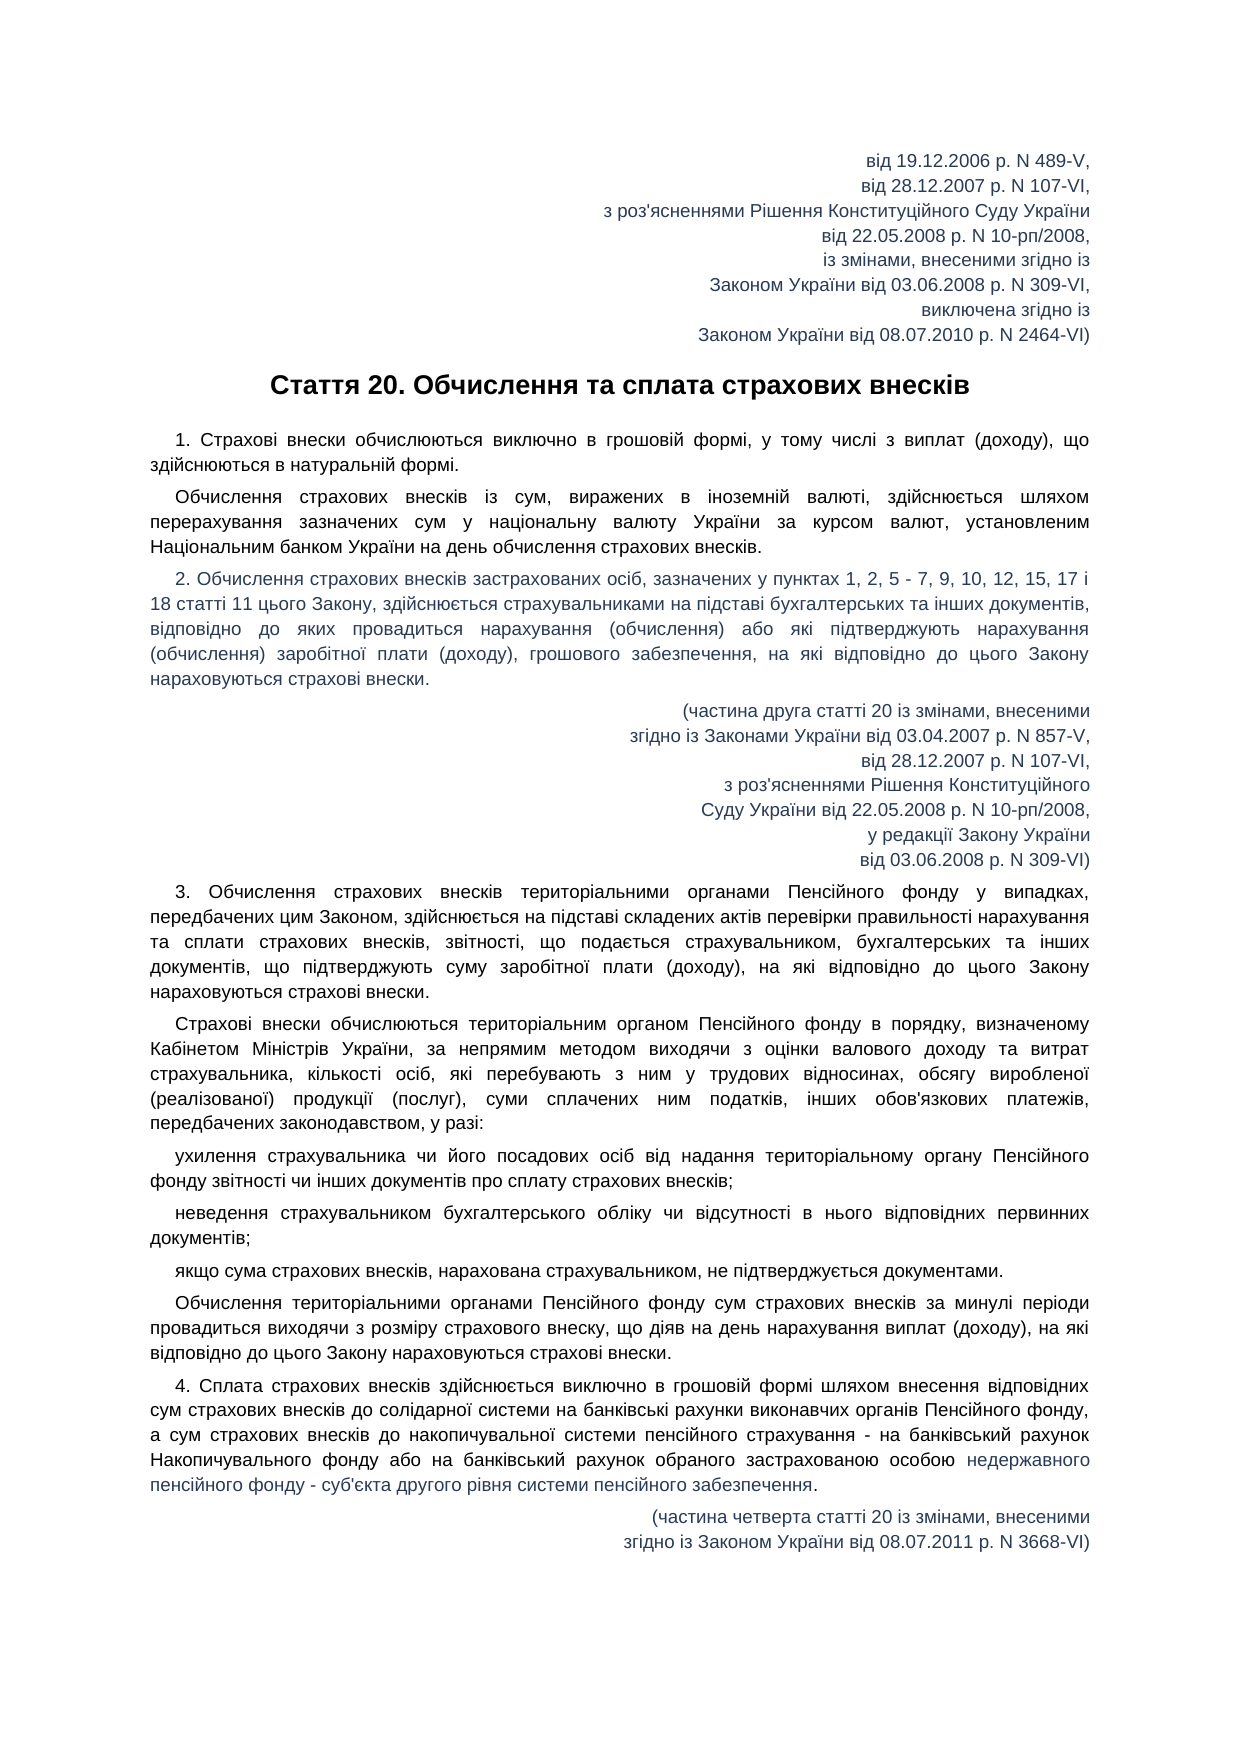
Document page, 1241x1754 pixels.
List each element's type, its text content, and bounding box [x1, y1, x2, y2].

text Обчислення територіальними органами Пенсійного фонду сум страхових внесків за минулі періоди провадиться виходячи з розміру страхового внеску, що діяв на день нарахування виплат (доходу), на які відповідно до цього Закону нараховуються страхові внески. [150, 1292, 1090, 1363]
text 4. Сплата страхових внесків здійснюється виключно в грошовій формі шляхом внесення відповідних сум страхових внесків до солідарної системи на банківські рахунки виконавчих органів Пенсійного фонду, а сум страхових внесків до накопичувальної системи пенсійного страхування - на банківський рахунок Накопичувального фонду або на банківський рахунок обраного застрахованою особою недержавного пенсійного фонду - суб'єкта другого рівня системи пенсійного забезпечення. [150, 1374, 1090, 1495]
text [150, 150, 1090, 345]
text 3. Обчислення страхових внесків територіальними органами Пенсійного фонду у випадках, передбачених цим Законом, здійснюється на підставі складених актів перевірки правильності нарахування та сплати страхових внесків, звітності, що подається страхувальником, бухгалтерських та інших документів, що підтверджують суму заробітної плати (доходу), на які відповідно до цього Закону нараховуються страхові внески. [150, 881, 1090, 1002]
text (частина друга статті 20 із змінами, внесеними згідно із Законами України від 03.04.2007 р. N 857-V, від 28.12.2007 р. N 107-VI, з роз'ясненнями Рішення Конституційного Суду України від 22.05.2008 р. N 10-рп/2008, у редакції Закону України від 03.06.2008 р. N 309-VI) [150, 700, 1090, 870]
subtitle Стаття 20. Обчислення та сплата страхових внесків [150, 369, 1090, 400]
text Обчислення страхових внесків із сум, виражених в іноземній валюті, здійснюється шляхом перерахування зазначених сум у національну валюту України за курсом валют, установленим Національним банком України на день обчислення страхових внесків. [150, 486, 1090, 557]
text 1. Страхові внески обчислюються виключно в грошовій формі, у тому числі з виплат (доходу), що здійснюються в натуральній формі. [150, 428, 1090, 475]
text ухилення страхувальника чи його посадових осіб від надання територіальному органу Пенсійного фонду звітності чи інших документів про сплату страхових внесків; [150, 1145, 1090, 1191]
text неведення страхувальником бухгалтерського обліку чи відсутності в нього відповідних первинних документів; [150, 1202, 1090, 1248]
text 2. Обчислення страхових внесків застрахованих осіб, зазначених у пунктах 1, 2, 5 - 7, 9, 10, 12, 15, 17 і 18 статті 11 цього Закону, здійснюється страхувальниками на підставі бухгалтерських та інших документів, відповідно до яких провадиться нарахування (обчислення) або які підтверджують нарахування (обчислення) заробітної плати (доходу), грошового забезпечення, на які відповідно до цього Закону нараховуються страхові внески. [150, 568, 1090, 689]
text (частина четверта статті 20 із змінами, внесеними згідно із Законом України від 08.07.2011 р. N 3668-VI) [150, 1506, 1090, 1552]
text Страхові внески обчислюються територіальним органом Пенсійного фонду в порядку, визначеному Кабінетом Міністрів України, за непрямим методом виходячи з оцінки валового доходу та витрат страхувальника, кількості осіб, які перебувають з ним у трудових відносинах, обсягу виробленої (реалізованої) продукції (послуг), суми сплачених ним податків, інших обов'язкових платежів, передбачених законодавством, у разі: [150, 1013, 1090, 1134]
text якщо сума страхових внесків, нарахована страхувальником, не підтверджується документами. [150, 1259, 1090, 1281]
